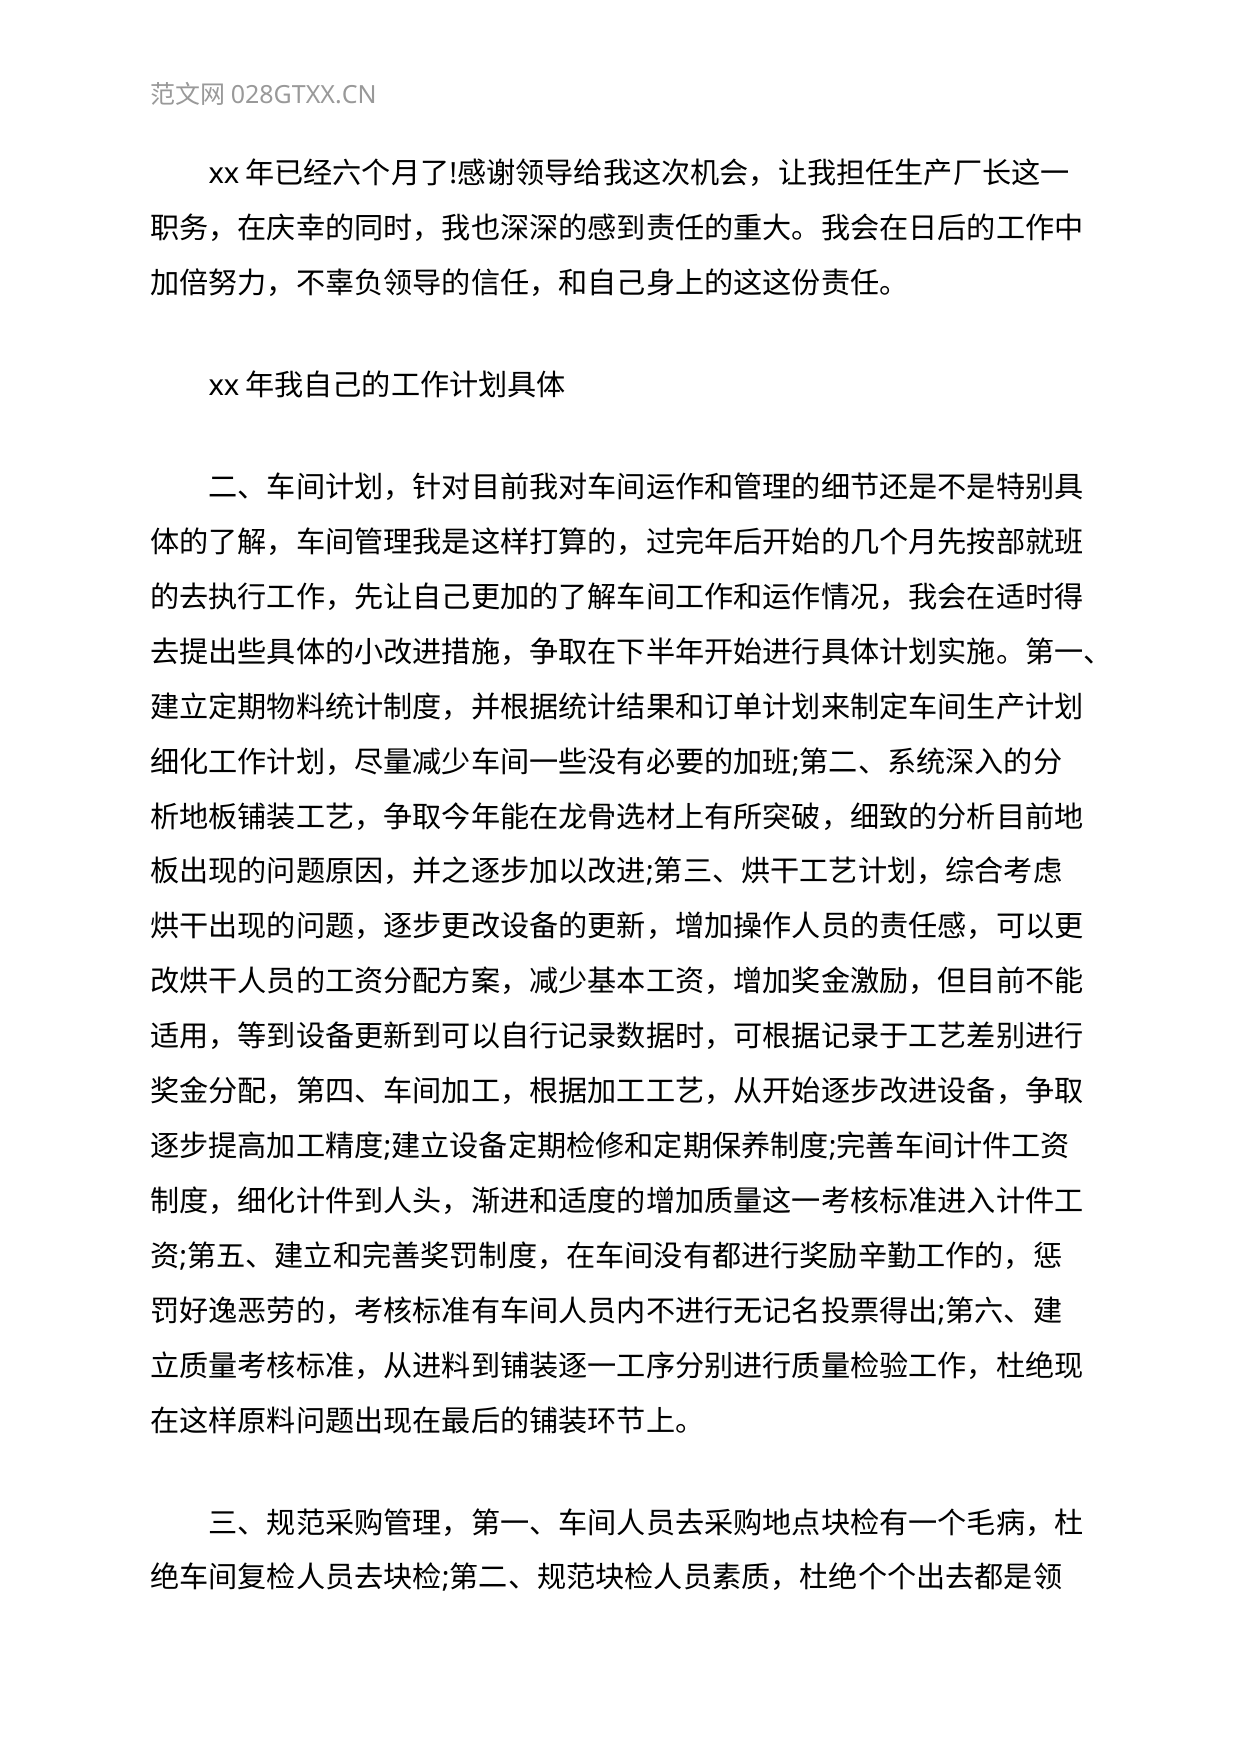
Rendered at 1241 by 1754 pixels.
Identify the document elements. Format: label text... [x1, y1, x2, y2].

text xx年我自己的工作计划具体 [150, 362, 1090, 404]
text 二、车间计划，针对目前我对车间运作和管理的细节还是不是特别具体的了解，车间管理我是这样打算的，过完年后开始的几个月先按部就班的去执行工作，先让自己更加的了解车间工作和运作情况，我会在适时得去提出些具体的小改进措施，争取在下半年开始进行具体计划实施。第一、建立定期物料统计制度，并根据统计结果和订单计划来制定车间生产计划细化工作计划，尽量减少车间一些没有必要的加班;第二、系统深入的分析地板铺装工艺，争取今年能在龙骨选材上有所突破，细致的分析目前地板出现的问题原因，并之逐步加以改进;第三、烘干工艺计划，综合考虑烘干出现的问题，逐步更改设备的更新，增加操作人员的责任感，可以更改烘干人员的工资分配方案，减少基本工资，增加奖金激励，但目前不能适用，等到设备更新到可以自行记录数据时，可根据记录于工艺差别进行奖金分配，第四、车间加工，根据加工工艺，从开始逐步改进设备，争取逐步提高加工精度;建立设备定期检修和定期保养制度;完善车间计件工资制度，细化计件到人头，渐进和适度的增加质量这一考核标准进入计件工资;第五、建立和完善奖罚制度，在车间没有都进行奖励辛勤工作的，惩罚好逸恶劳的，考核标准有车间人员内不进行无记名投票得出;第六、建立质量考核标准，从进料到铺装逐一工序分别进行质量检验工作，杜绝现在这样原料问题出现在最后的铺装环节上。 [150, 464, 1090, 1440]
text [150, 1499, 1090, 1596]
text xx年已经六个月了!感谢领导给我这次机会，让我担任生产厂长这一职务，在庆幸的同时，我也深深的感到责任的重大。我会在日后的工作中加倍努力，不辜负领导的信任，和自己身上的这这份责任。 [150, 150, 1090, 302]
